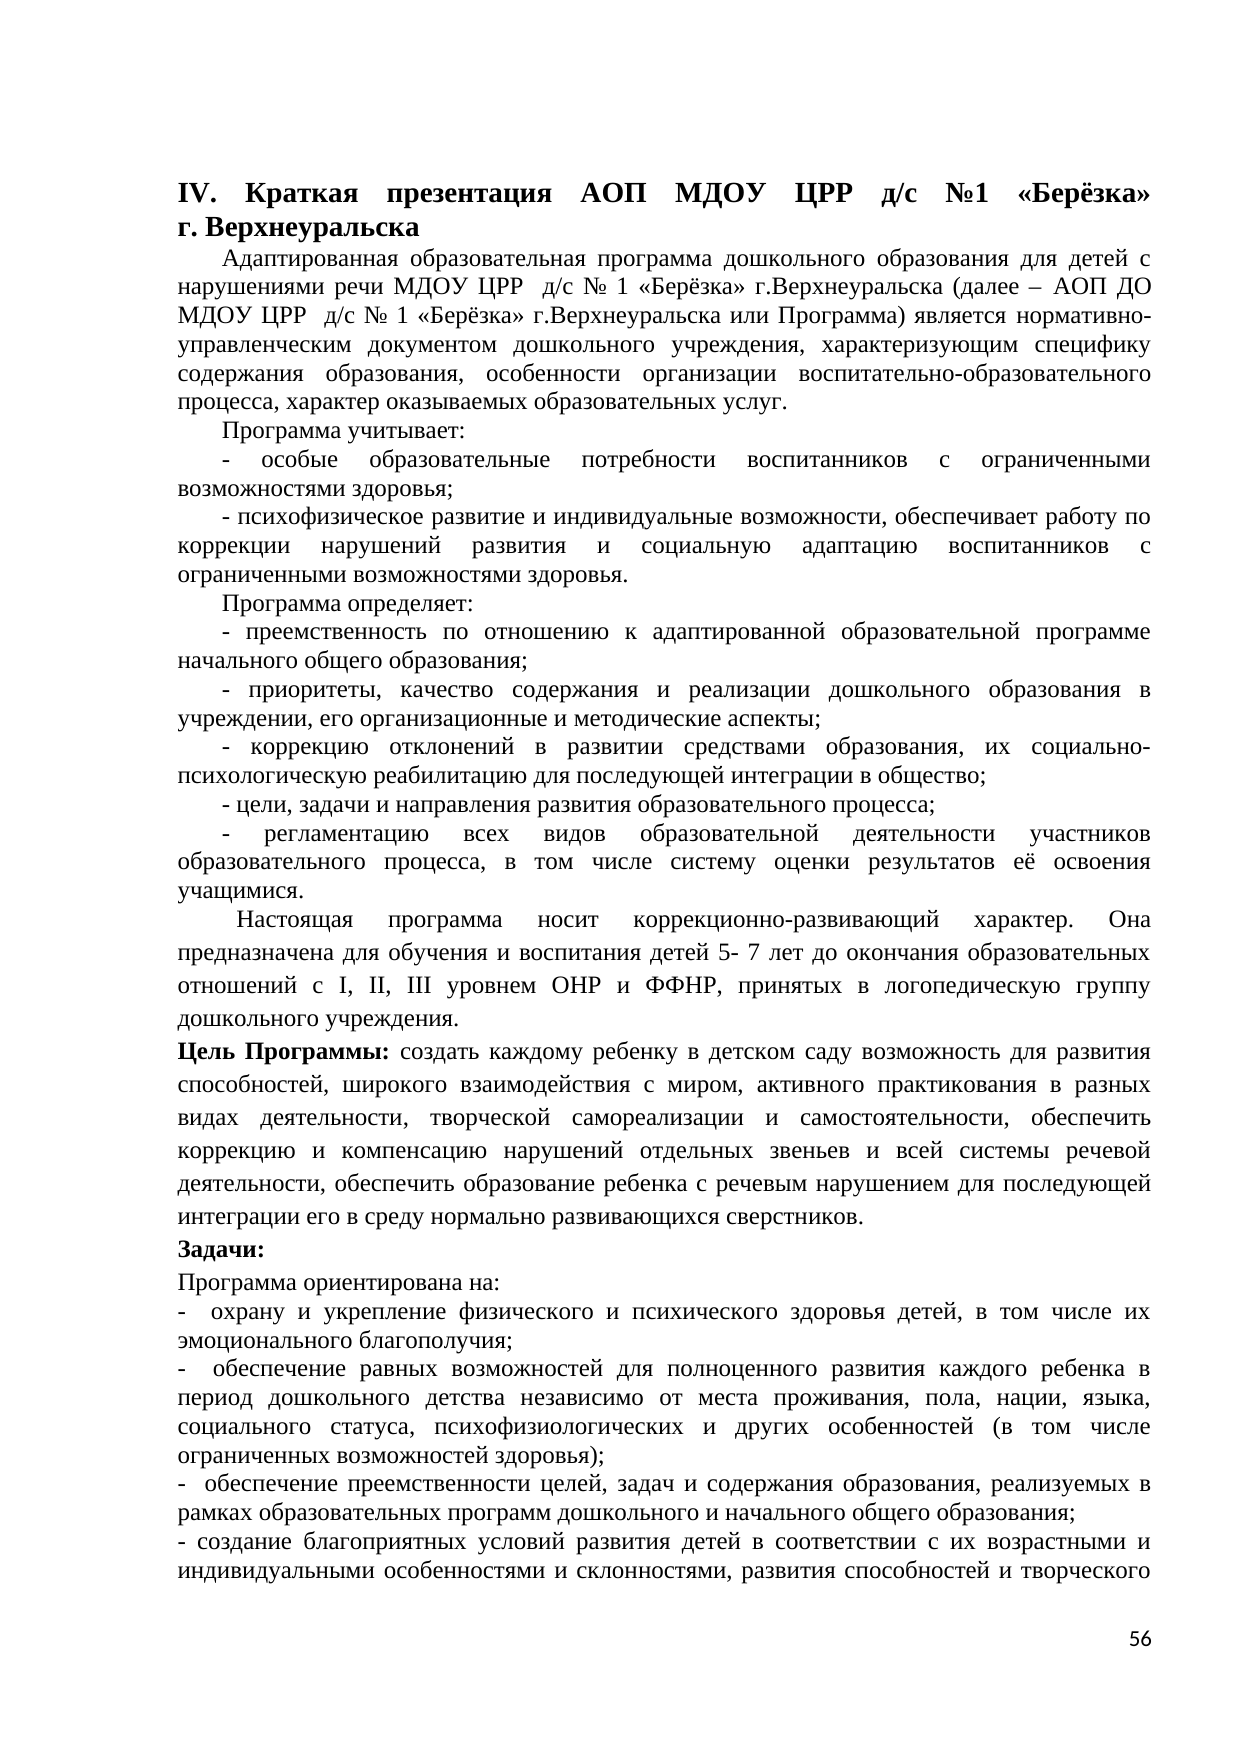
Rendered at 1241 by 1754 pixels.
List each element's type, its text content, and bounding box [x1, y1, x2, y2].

text - обеспечение равных возможностей для полноценного развития каждого ребенка в период дошкольного детства независимо от места проживания, пола, нации, языка, социального статуса, психофизиологических и других особенностей (в том числе ограниченных возможностей здоровья); [177, 1353, 1152, 1468]
text Настоящая программа носит коррекционно-развивающий характер. Она предназначена для обучения и воспитания детей 5- 7 лет до окончания образовательных отношений с I, II, ІІІ уровнем ОНР и ФФНР, принятых в логопедическую группу дошкольного учреждения. [177, 904, 1152, 1032]
text - обеспечение преемственности целей, задач и содержания образования, реализуемых в рамках образовательных программ дошкольного и начального общего образования; [177, 1468, 1152, 1526]
text Программа ориентирована на: [177, 1267, 1152, 1296]
text - охрану и укрепление физического и психического здоровья детей, в том числе их эмоционального благополучия; [177, 1296, 1152, 1353]
text - особые образовательные потребности воспитанников с ограниченными возможностями здоровья; [177, 444, 1152, 501]
text Программа учитывает: [177, 415, 1152, 444]
text Адаптированная образовательная программа дошкольного образования для детей с нарушениями речи МДОУ ЦРР д/с № 1 «Берёзка» г.Верхнеуральска (далее – АОП ДО МДОУ ЦРР д/с № 1 «Берёзка» г.Верхнеуральска или Программа) является нормативно-управленческим документом дошкольного учреждения, характеризующим специфику содержания образования, особенности организации воспитательно-образовательного процесса, характер оказываемых образовательных услуг. [177, 243, 1152, 415]
text - преемственность по отношению к адаптированной образовательной программе начального общего образования; [177, 616, 1152, 674]
text - приоритеты, качество содержания и реализации дошкольного образования в учреждении, его организационные и методические аспекты; [177, 674, 1152, 731]
text Цель Программы: создать каждому ребенку в детском саду возможность для развития способностей, широкого взаимодействия с миром, активного практикования в разных видах деятельности, творческой самореализации и самостоятельности, обеспечить коррекцию и компенсацию нарушений отдельных звеньев и всей системы речевой деятельности, обеспечить образование ребенка с речевым нарушением для последующей интеграции его в среду нормально развивающихся сверстников. [177, 1036, 1152, 1230]
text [177, 1526, 1152, 1583]
text - регламентацию всех видов образовательной деятельности участников образовательного процесса, в том числе систему оценки результатов её освоения учащимися. [177, 818, 1152, 904]
text Задачи: [177, 1234, 1152, 1263]
text IV. Краткая презентация АОП МДОУ ЦРР д/с №1 «Берёзка» г. Верхнеуральска [177, 176, 1152, 243]
text Программа определяет: [177, 588, 1152, 616]
text - коррекцию отклонений в развитии средствами образования, их социально-психологическую реабилитацию для последующей интеграции в общество; [177, 731, 1152, 789]
text - цели, задачи и направления развития образовательного процесса; [177, 789, 1152, 818]
text - психофизическое развитие и индивидуальные возможности, обеспечивает работу по коррекции нарушений развития и социальную адаптацию воспитанников с ограниченными возможностями здоровья. [177, 501, 1152, 588]
